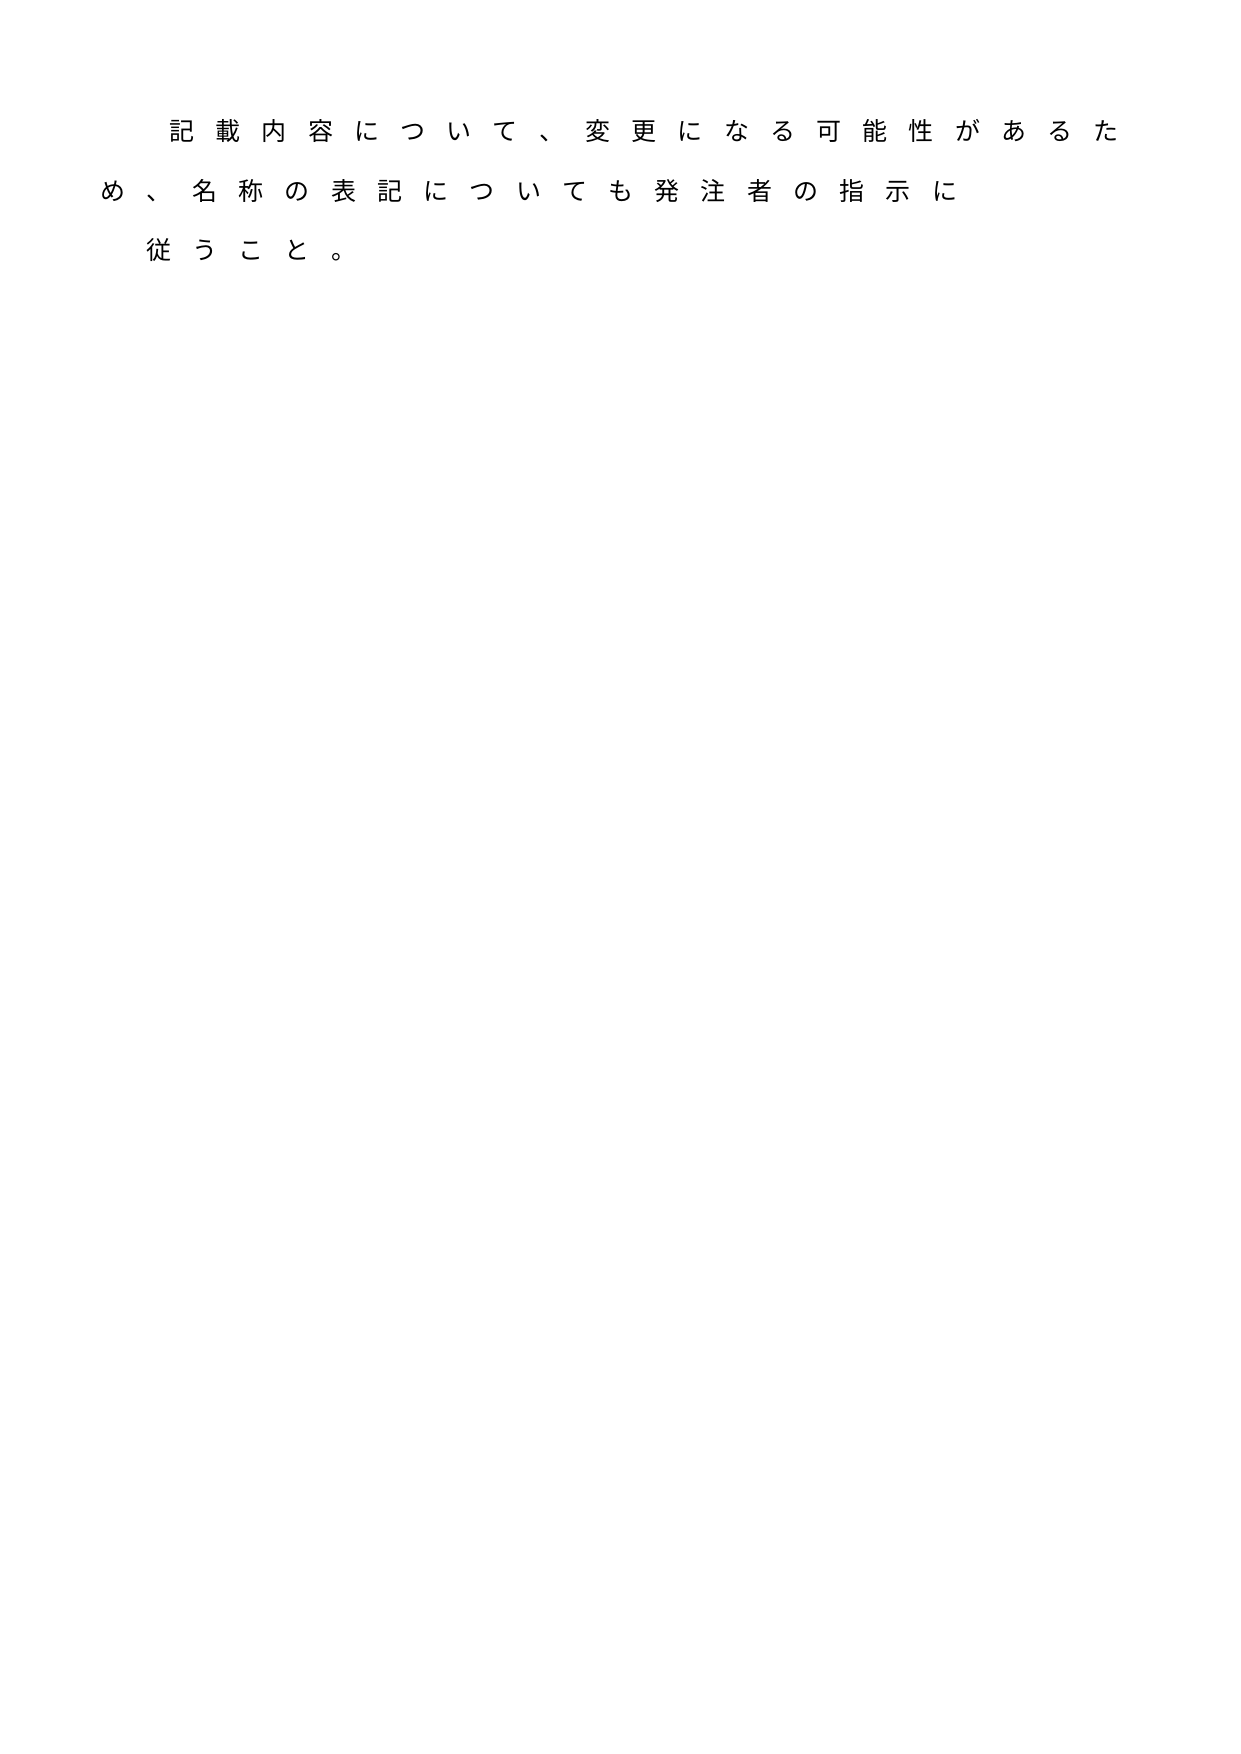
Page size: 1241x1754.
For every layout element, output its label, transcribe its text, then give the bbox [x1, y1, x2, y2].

text 従うこと。 [100, 219, 1140, 279]
text 記載内容について、変更になる可能性があるため、名称の表記についても発注者の指示に [100, 100, 1140, 219]
